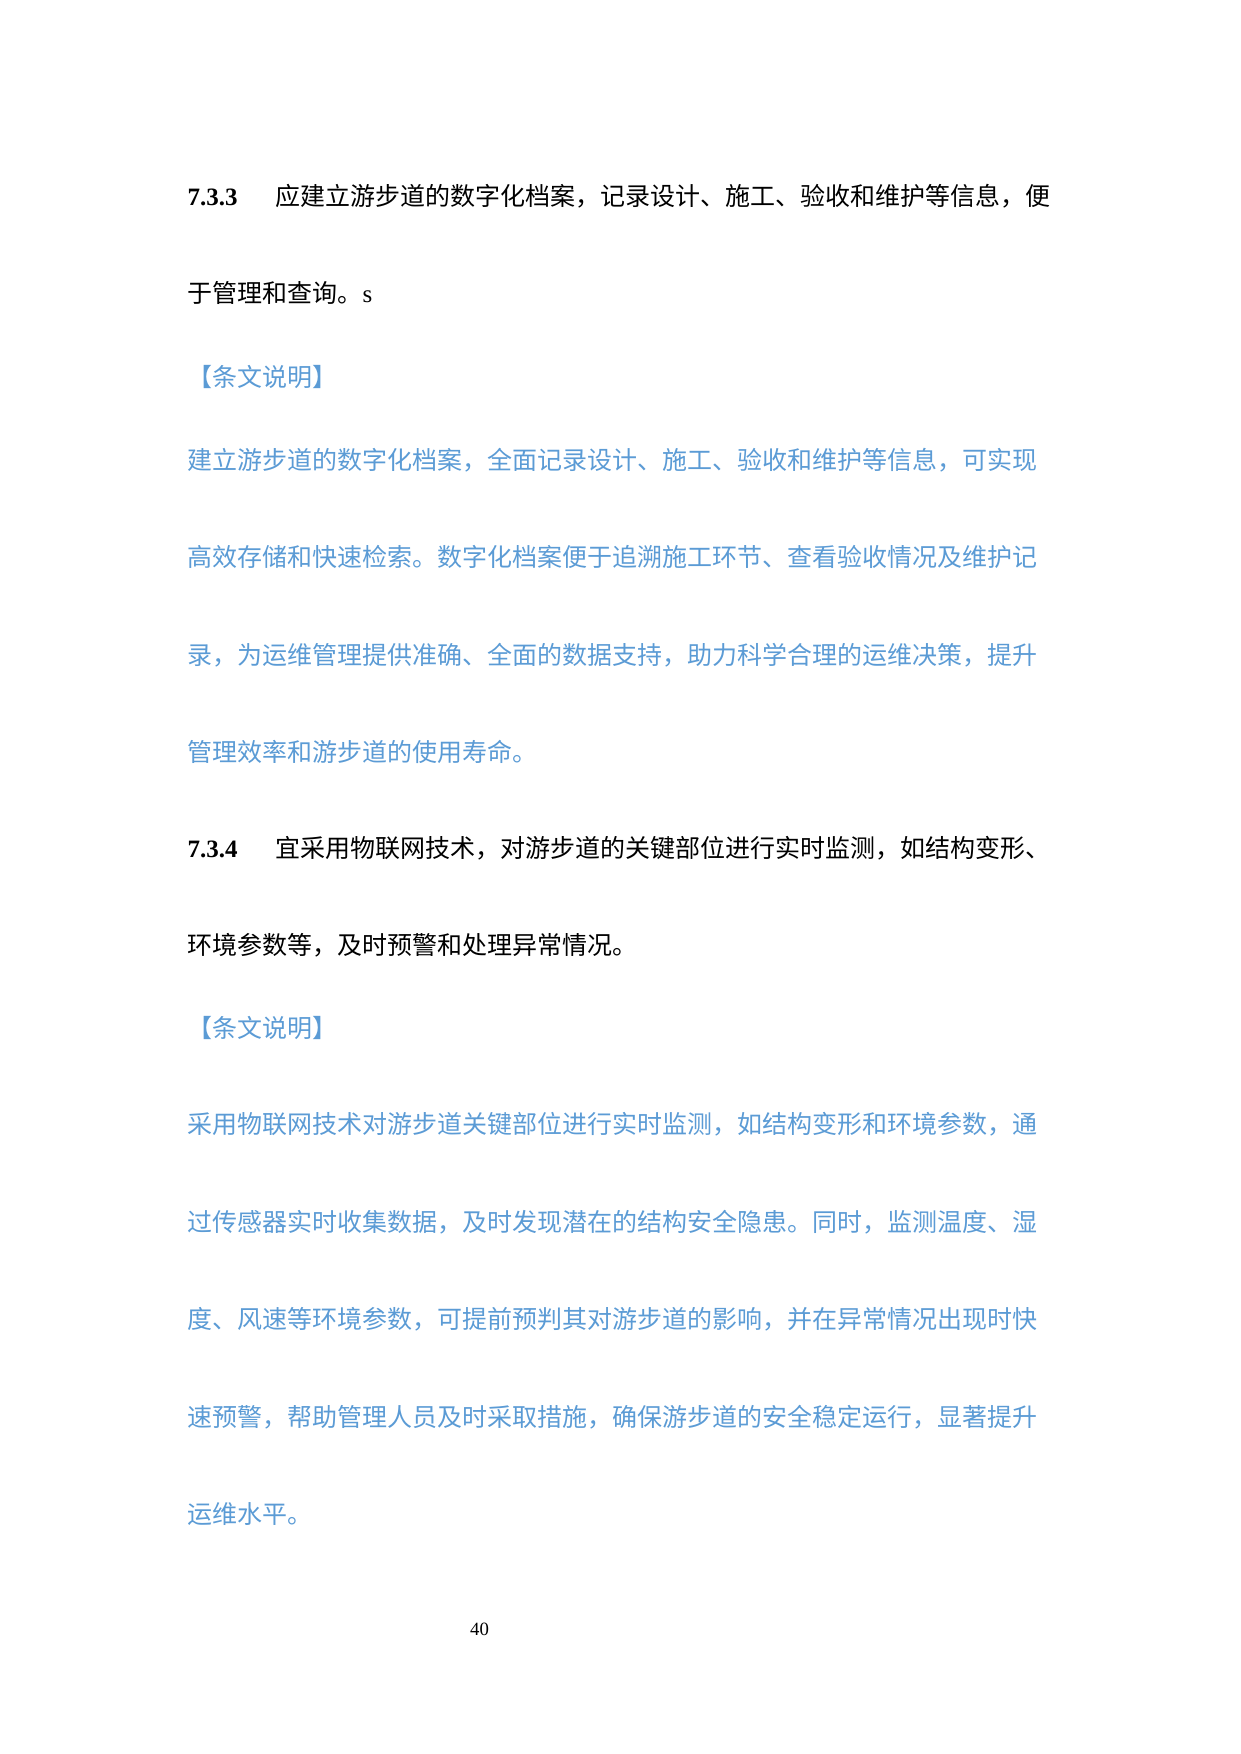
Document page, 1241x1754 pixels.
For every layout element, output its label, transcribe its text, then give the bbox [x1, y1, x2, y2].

text 建立游步道的数字化档案，全面记录设计、施工、验收和维护等信息，可实现高效存储和快速检索。数字化档案便于追溯施工环节、查看验收情况及维护记录，为运维管理提供准确、全面的数据支持，助力科学合理的运维决策，提升管理效率和游步道的使用寿命。 [187, 426, 1053, 783]
text 7.3.4 宜采用物联网技术，对游步道的关键部位进行实时监测，如结构变形、环境参数等，及时预警和处理异常情况。 [187, 814, 1053, 976]
text 采用物联网技术对游步道关键部位进行实时监测，如结构变形和环境参数，通过传感器实时收集数据，及时发现潜在的结构安全隐患。同时，监测温度、湿度、风速等环境参数，可提前预判其对游步道的影响，并在异常情况出现时快速预警，帮助管理人员及时采取措施，确保游步道的安全稳定运行，显著提升运维水平。 [187, 1090, 1053, 1545]
text 【条文说明】 [187, 343, 1053, 408]
text 【条文说明】 [187, 994, 1053, 1059]
text 7.3.3 应建立游步道的数字化档案，记录设计、施工、验收和维护等信息，便于管理和查询。s [187, 162, 1053, 324]
